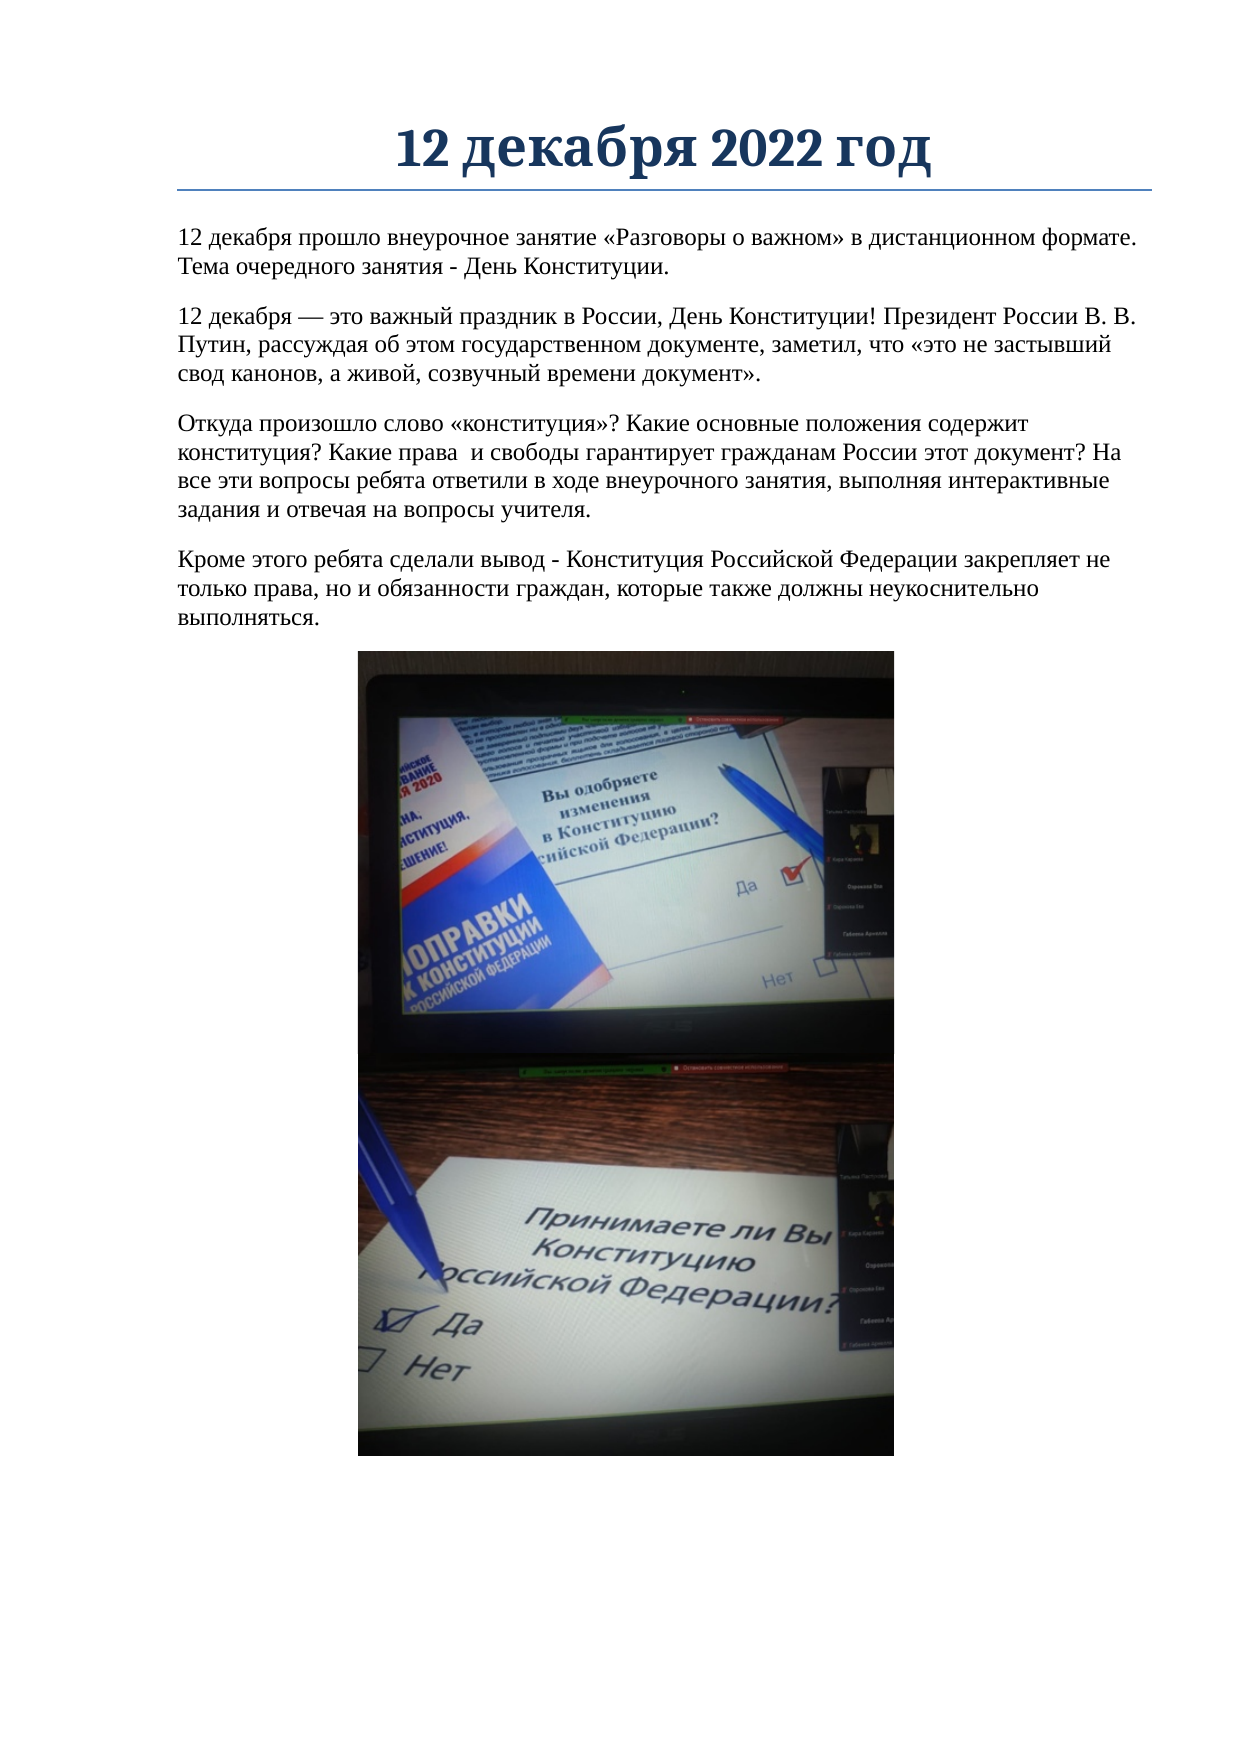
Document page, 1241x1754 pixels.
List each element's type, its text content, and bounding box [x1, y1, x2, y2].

picture [357, 651, 895, 1456]
text Откуда произошло слово «конституция»? Какие основные положения содержит конституция? Какие права и свободы гарантирует гражданам России этот документ? На все эти вопросы ребята ответили в ходе внеурочного занятия, выполняя интерактивные задания и отвечая на вопросы учителя. [591, 408, 1152, 523]
text 12 декабря — это важный праздник в России, День Конституции! Президент России В. В. Путин, рассуждая об этом государственном документе, заметил, что «это не застывший свод канонов, а живой, созвучный времени документ». [177, 301, 1152, 387]
title 12 декабря 2022 год [177, 118, 1152, 189]
text 12 декабря прошло внеурочное занятие «Разговоры о важном» в дистанционном формате. Тема очередного занятия - День Конституции. [669, 222, 1152, 279]
text Кроме этого ребята сделали вывод - Конституция Российской Федерации закрепляет не только права, но и обязанности граждан, которые также должны неукоснительно выполняться. [326, 544, 1152, 631]
